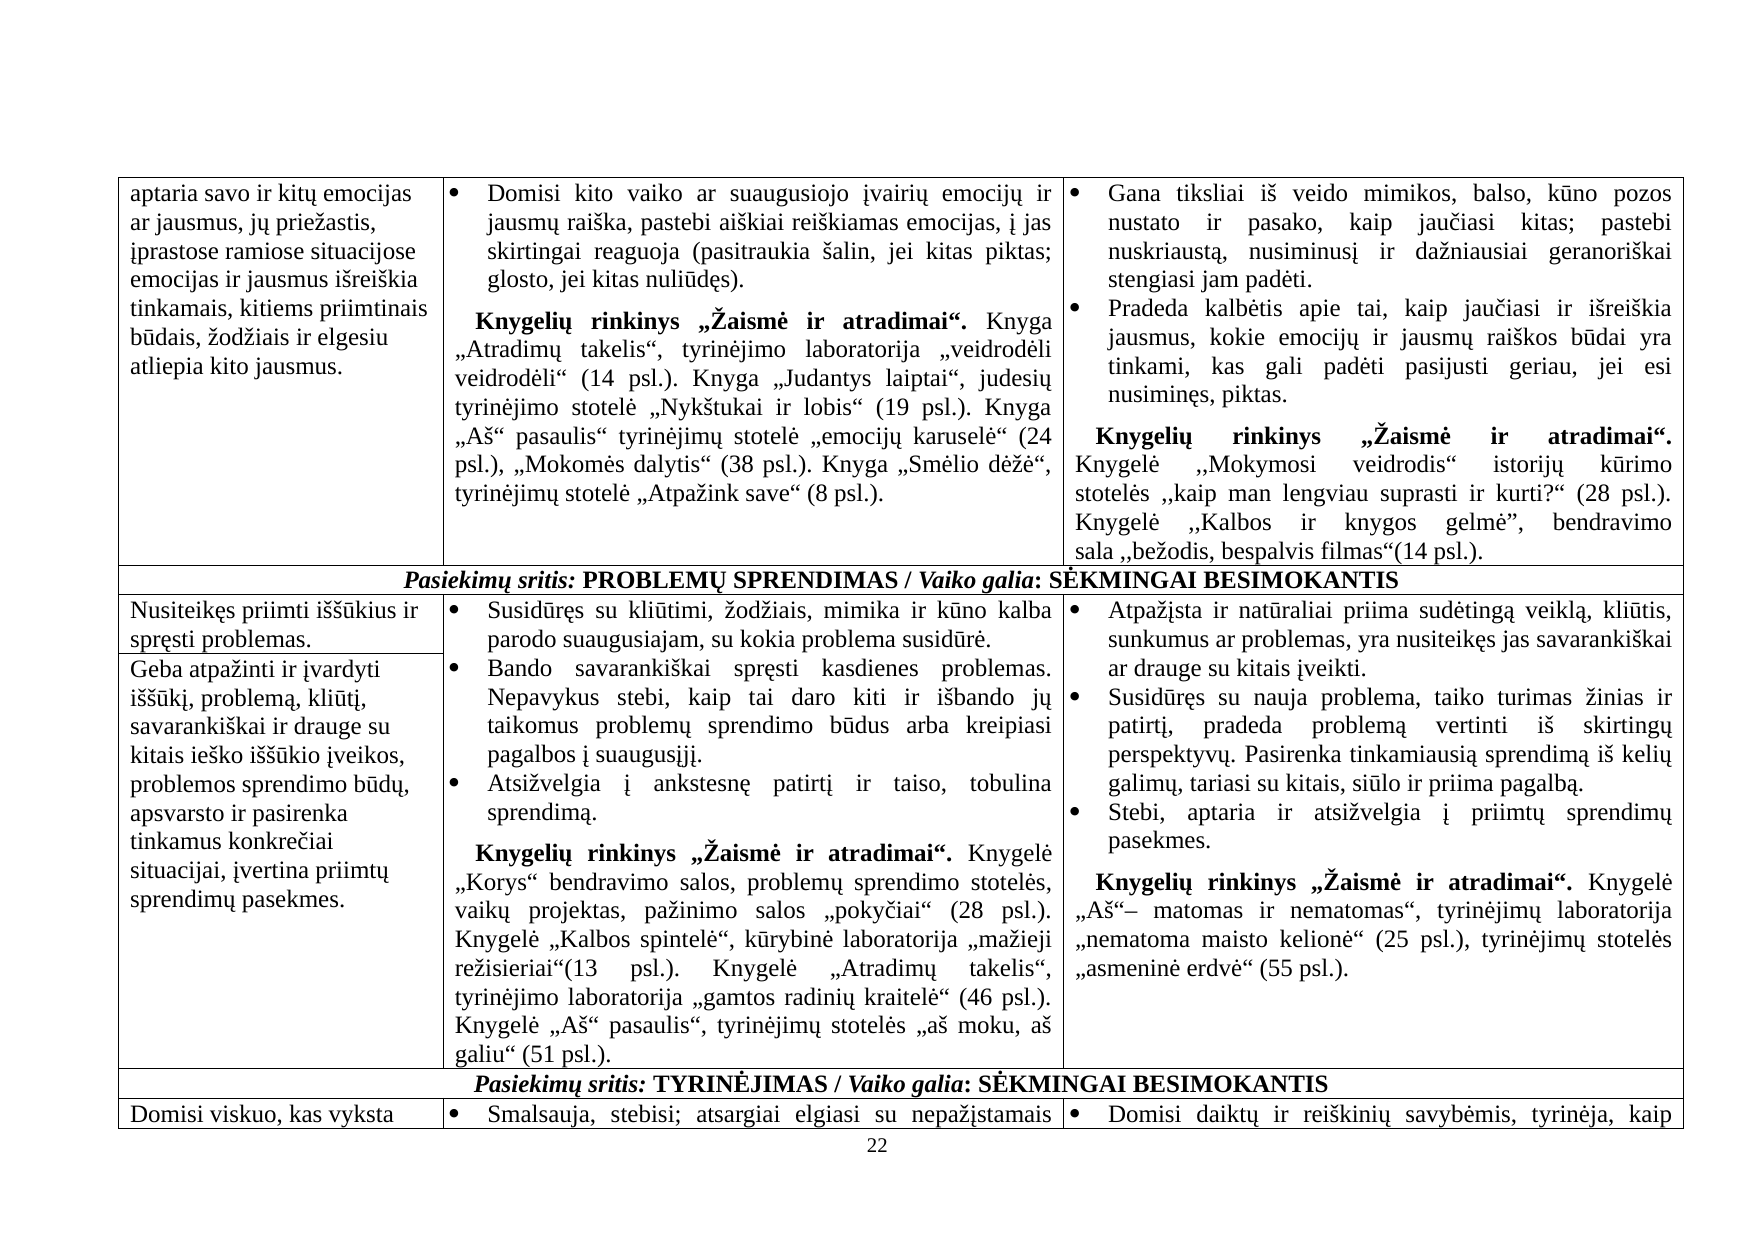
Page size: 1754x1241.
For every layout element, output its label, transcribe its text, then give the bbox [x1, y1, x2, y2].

table_cell Pasiekimų sritis: TYRINĖJIMAS / Vaiko galia: SĖKMINGAI BESIMOKANTIS [119, 1069, 1683, 1098]
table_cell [119, 1099, 443, 1127]
table_cell Geba atpažinti ir įvardyti iššūkį, problemą, kliūtį, savarankiškai ir drauge su kitais ieško iššūkio įveikos, problemos sprendimo būdų, apsvarsto ir pasirenka tinkamus konkrečiai situacijai, įvertina priimtų sprendimų pasekmes. [119, 654, 443, 1068]
table_cell Atpažįsta ir natūraliai priima sudėtingą veiklą, kliūtis, sunkumus ar problemas, yra nusiteikęs jas savarankiškai ar drauge su kitais įveikti. Susidūręs su nauja problema, taiko turimas žinias ir patirtį, pradeda problemą vertinti iš skirtingų perspektyvų. Pasirenka tinkamiausią sprendimą iš kelių galimų, tariasi su kitais, siūlo ir priima pagalbą. Stebi, aptaria ir atsižvelgia į priimtų sprendimų pasekmes. Knygelių rinkinys „Žaismė ir atradimai“. Knygelė „Aš“– matomas ir nematomas“, tyrinėjimų laboratorija „nematoma maisto kelionė“ (25 psl.), tyrinėjimų stotelės „asmeninė erdvė“ (55 psl.). [1064, 595, 1683, 1068]
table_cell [119, 178, 443, 564]
table_cell Nusiteikęs priimti iššūkius ir spręsti problemas. [119, 595, 443, 653]
table_cell Susidūręs su kliūtimi, žodžiais, mimika ir kūno kalba parodo suaugusiajam, su kokia problema susidūrė. Bando savarankiškai spręsti kasdienes problemas. Nepavykus stebi, kaip tai daro kiti ir išbando jų taikomus problemų sprendimo būdus arba kreipiasi pagalbos į suaugusįjį. Atsižvelgia į ankstesnę patirtį ir taiso, tobulina sprendimą. Knygelių rinkinys „Žaismė ir atradimai“. Knygelė „Korys“ bendravimo salos, problemų sprendimo stotelės, vaikų projektas, pažinimo salos „pokyčiai“ (28 psl.). Knygelė „Kalbos spintelė“, kūrybinė laboratorija „mažieji režisieriai“(13 psl.). Knygelė „Atradimų takelis“, tyrinėjimo laboratorija „gamtos radinių kraitelė“ (46 psl.). Knygelė „Aš“ pasaulis“, tyrinėjimų stotelės „aš moku, aš galiu“ (51 psl.). [444, 595, 1063, 1068]
table_cell Pasiekimų sritis: PROBLEMŲ SPRENDIMAS / Vaiko galia: SĖKMINGAI BESIMOKANTIS [119, 566, 1683, 594]
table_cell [1064, 1099, 1683, 1127]
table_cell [444, 1099, 1063, 1127]
